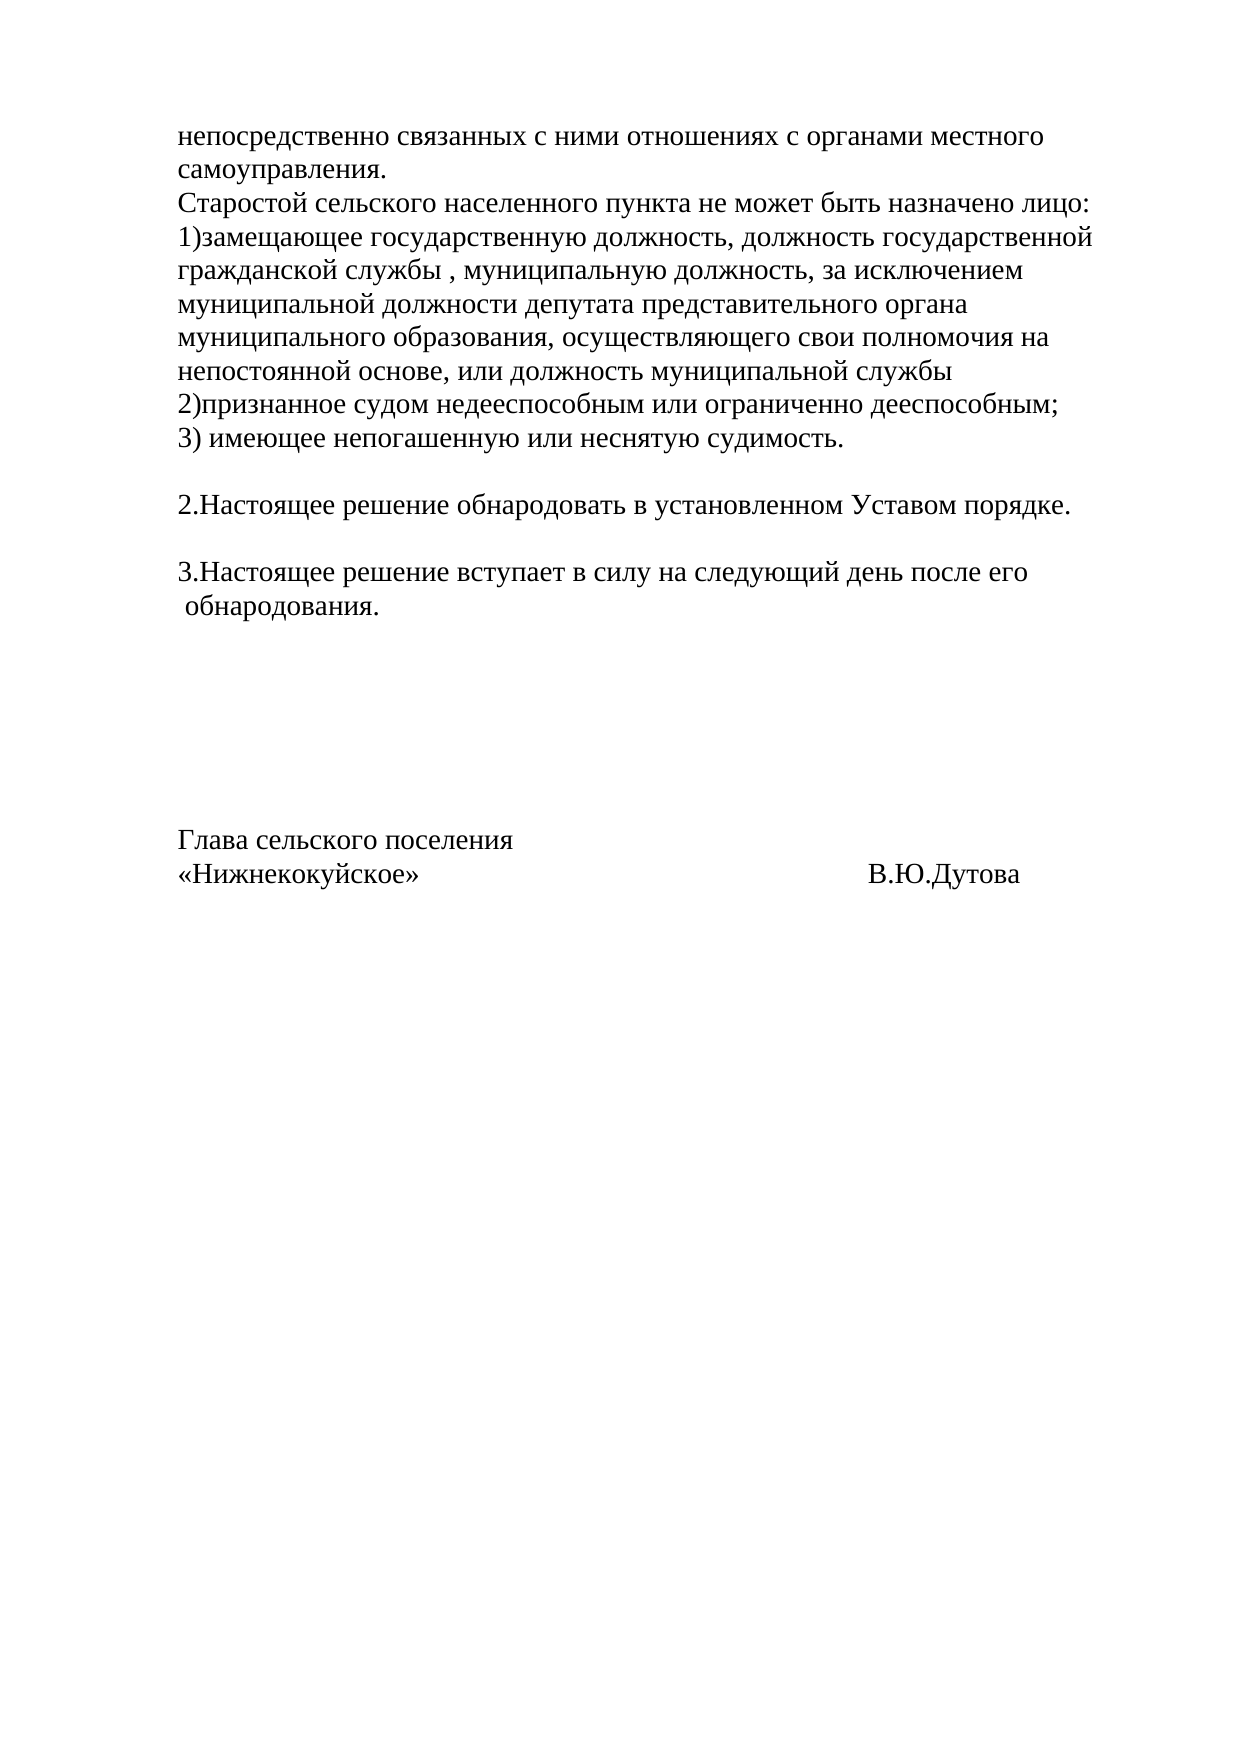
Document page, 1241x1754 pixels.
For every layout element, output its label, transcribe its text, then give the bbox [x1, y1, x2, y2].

text обнародования. [177, 588, 1152, 621]
text 3) имеющее непогашенную или неснятую судимость. [177, 420, 1152, 453]
text «Нижнекокуйское» В.Ю.Дутова [177, 856, 1152, 889]
text 2.Настоящее решение обнародовать в установленном Уставом порядке. [177, 487, 1152, 521]
text 3.Настоящее решение вступает в силу на следующий день после его [177, 554, 1152, 588]
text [177, 118, 1152, 185]
text 2)признанное судом недееспособным или ограниченно дееспособным; [177, 386, 1152, 420]
text Старостой сельского населенного пункта не может быть назначено лицо: 1)замещающее государственную должность, должность государственной гражданской службы , муниципальную должность, за исключением муниципальной должности депутата представительного органа муниципального образования, осуществляющего свои полномочия на непостоянной основе, или должность муниципальной службы [177, 185, 1152, 386]
text Глава сельского поселения [177, 822, 1152, 856]
